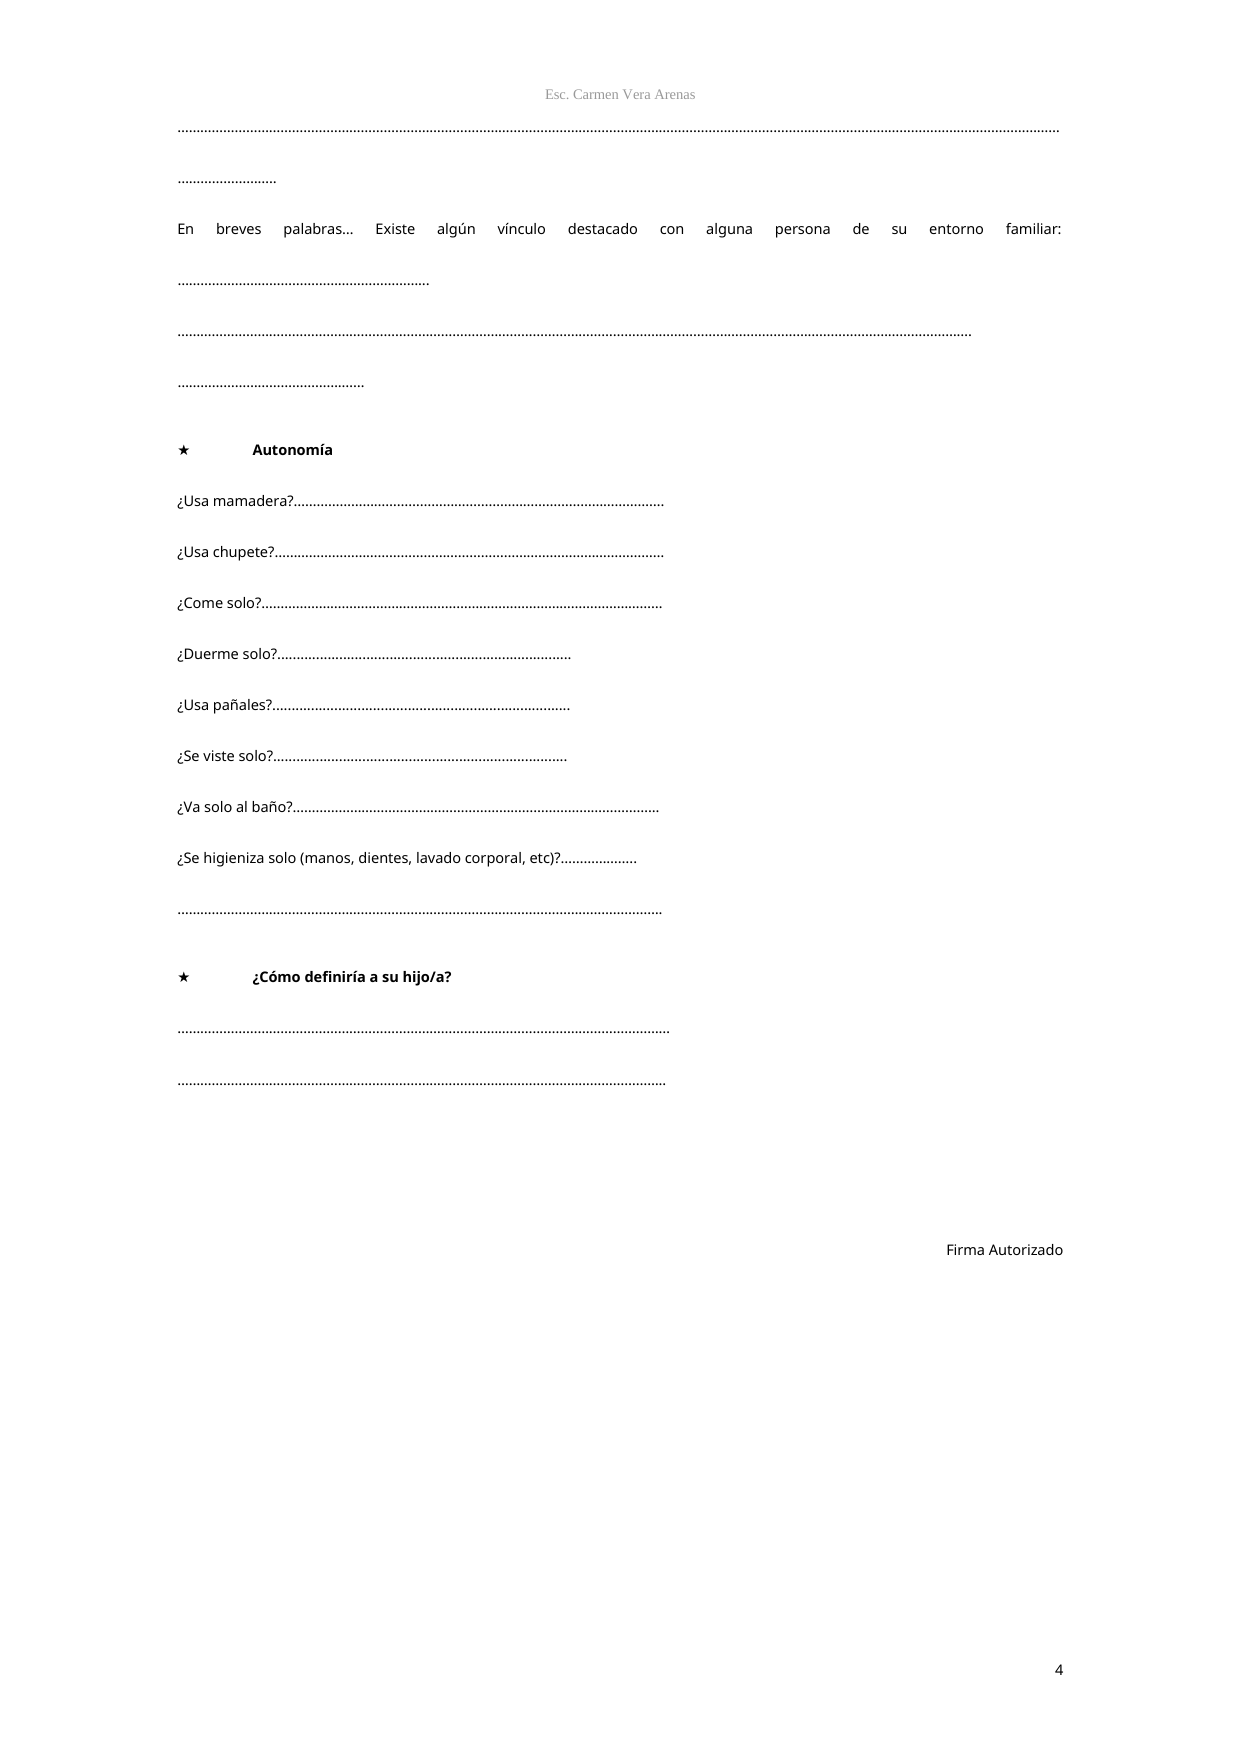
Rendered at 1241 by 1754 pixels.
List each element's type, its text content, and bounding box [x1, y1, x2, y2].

text ¿Usa pañales?............................................................................. [177, 681, 1063, 715]
text ……………………………………………………………………………………………………………….. [177, 1055, 1063, 1089]
text ………………………………………………………………………………………………………………………………………………………………………………………………………………………………….. [177, 102, 1063, 188]
text ¿Usa chupete?………………………………………………………………………………………… [177, 528, 1063, 562]
text Firma Autorizado [177, 1225, 1063, 1259]
text ………………………………………………………………………………………………………………… [177, 1004, 1063, 1038]
text ¿Duerme solo?............................................................................ [177, 630, 1063, 664]
text ¿Se viste solo?............................................................................ [177, 732, 1063, 766]
text ¿Come solo?…………………………………………………………………………………………… [177, 579, 1063, 613]
text ¿Usa mamadera?……………………………………………………………………………………. [177, 477, 1063, 511]
list ¿Cómo definiría a su hijo/a? [177, 953, 1063, 987]
text En breves palabras… Existe algún vínculo destacado con alguna persona de su entorno familiar:………………………………………………………... [177, 204, 1063, 290]
text ………………………………………………………………………………………………………………. [177, 885, 1063, 919]
text ¿Va solo al baño?…………………………………………………………………………………... [177, 783, 1063, 817]
text ¿Se higieniza solo (manos, dientes, lavado corporal, etc)?……………….. [177, 834, 1063, 868]
text ……………………………………………………………………………………………………………………………………………………………………………………….…………………………………….…… [177, 307, 1063, 392]
list Autonomía [177, 426, 1063, 460]
